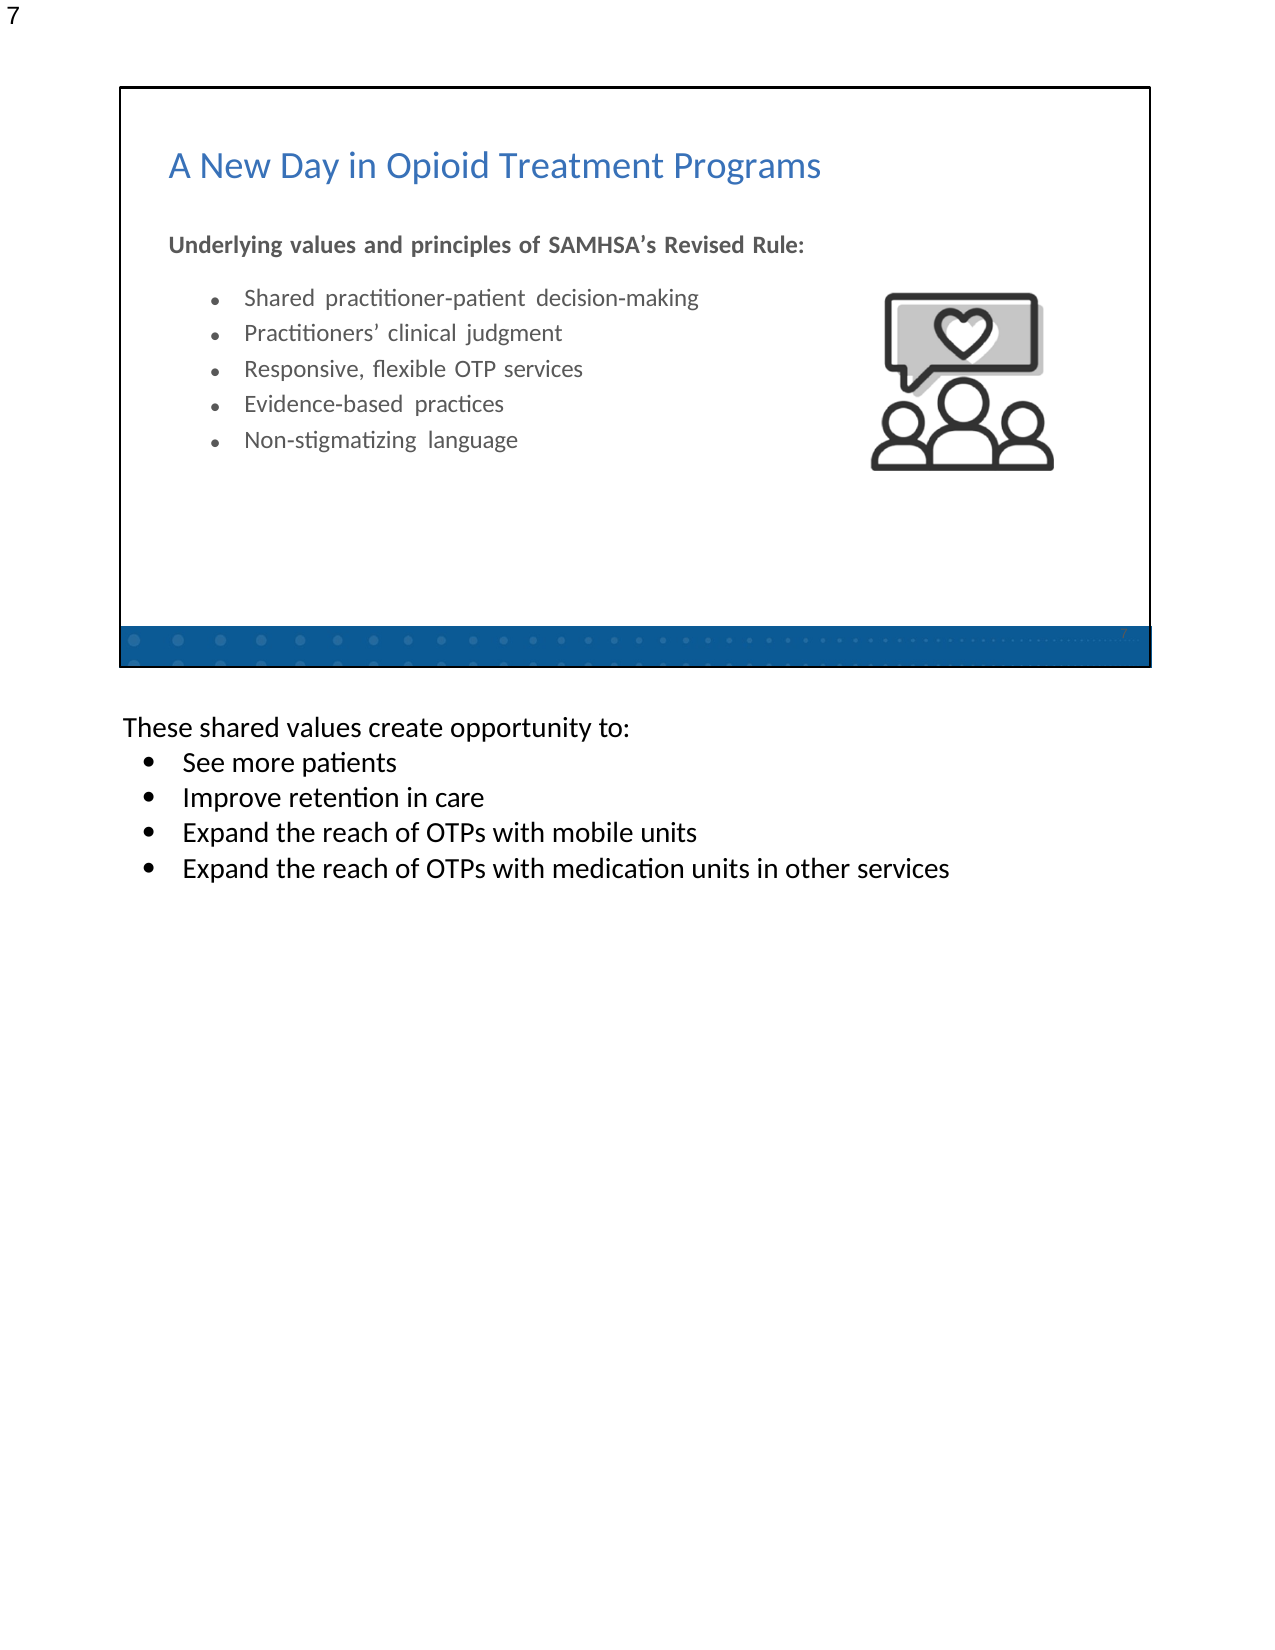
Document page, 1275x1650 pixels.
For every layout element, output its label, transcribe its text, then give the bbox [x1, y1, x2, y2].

text These shared values create opportunity to: [123, 710, 1242, 744]
list Expand the reach of OTPs with mobile units [143, 814, 1242, 849]
list See more patients [143, 744, 1242, 779]
picture [121, 626, 1149, 666]
list Improve retention in care [143, 779, 1242, 814]
list Expand the reach of OTPs with medication units in other services [143, 849, 1242, 885]
picture [870, 292, 1054, 471]
